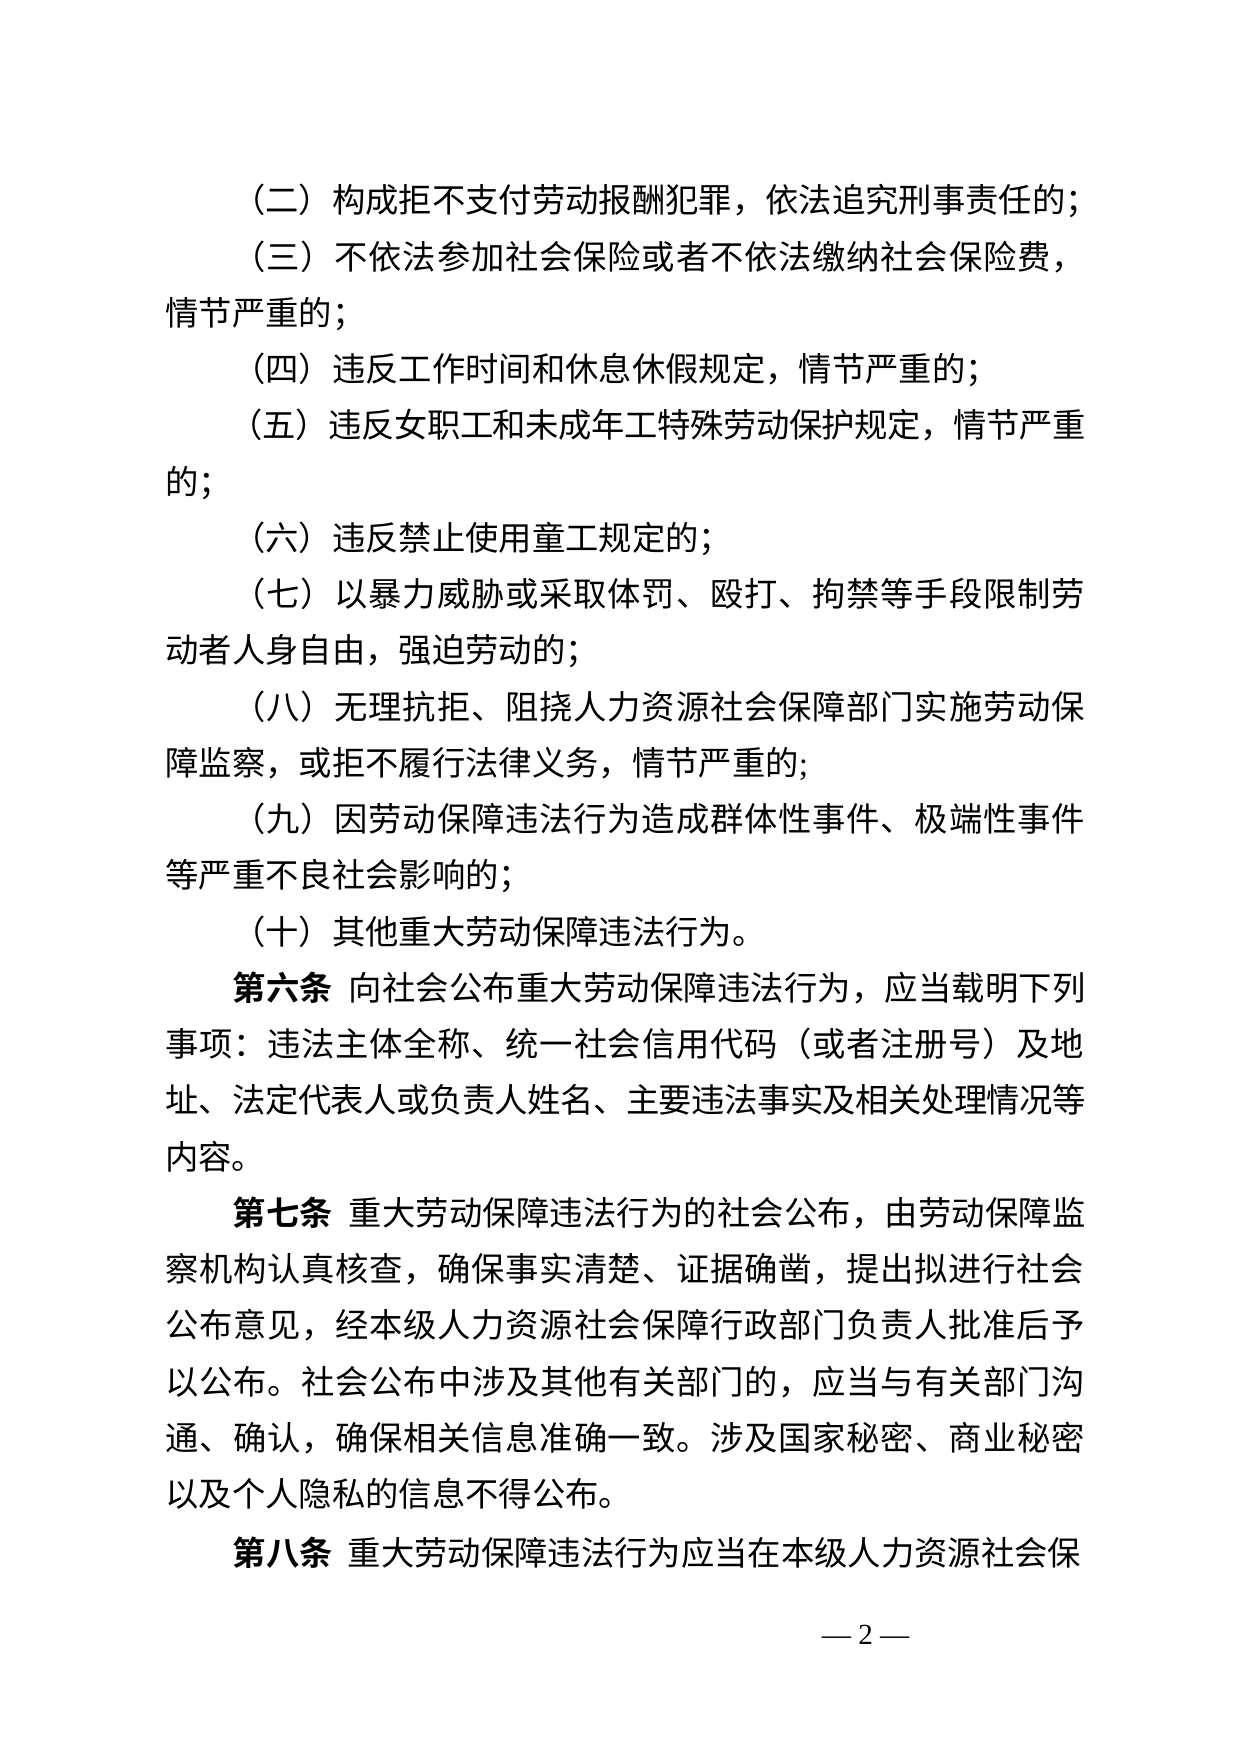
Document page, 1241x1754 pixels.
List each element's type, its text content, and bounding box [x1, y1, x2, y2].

text （七）以暴力威胁或采取体罚、殴打、拘禁等手段限制劳动者人身自由，强迫劳动的； [165, 562, 1087, 674]
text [165, 1518, 1087, 1583]
text （二）构成拒不支付劳动报酬犯罪，依法追究刑事责任的； [165, 168, 1087, 224]
text 第七条 重大劳动保障违法行为的社会公布，由劳动保障监察机构认真核查，确保事实清楚、证据确凿，提出拟进行社会公布意见，经本级人力资源社会保障行政部门负责人批准后予以公布。社会公布中涉及其他有关部门的，应当与有关部门沟通、确认，确保相关信息准确一致。涉及国家秘密、商业秘密以及个人隐私的信息不得公布。 [165, 1180, 1087, 1518]
text 第六条 向社会公布重大劳动保障违法行为，应当载明下列事项：违法主体全称、统一社会信用代码（或者注册号）及地址、法定代表人或负责人姓名、主要违法事实及相关处理情况等内容。 [165, 955, 1087, 1180]
text （四）违反工作时间和休息休假规定，情节严重的； [165, 337, 1087, 393]
text （九）因劳动保障违法行为造成群体性事件、极端性事件等严重不良社会影响的； [165, 787, 1087, 899]
text （六）违反禁止使用童工规定的； [165, 505, 1087, 562]
text （五）违反女职工和未成年工特殊劳动保护规定，情节严重的； [165, 393, 1087, 505]
text （八）无理抗拒、阻挠人力资源社会保障部门实施劳动保障监察，或拒不履行法律义务，情节严重的; [165, 674, 1087, 787]
text （十）其他重大劳动保障违法行为。 [165, 899, 1087, 955]
text （三）不依法参加社会保险或者不依法缴纳社会保险费，情节严重的； [165, 224, 1087, 337]
